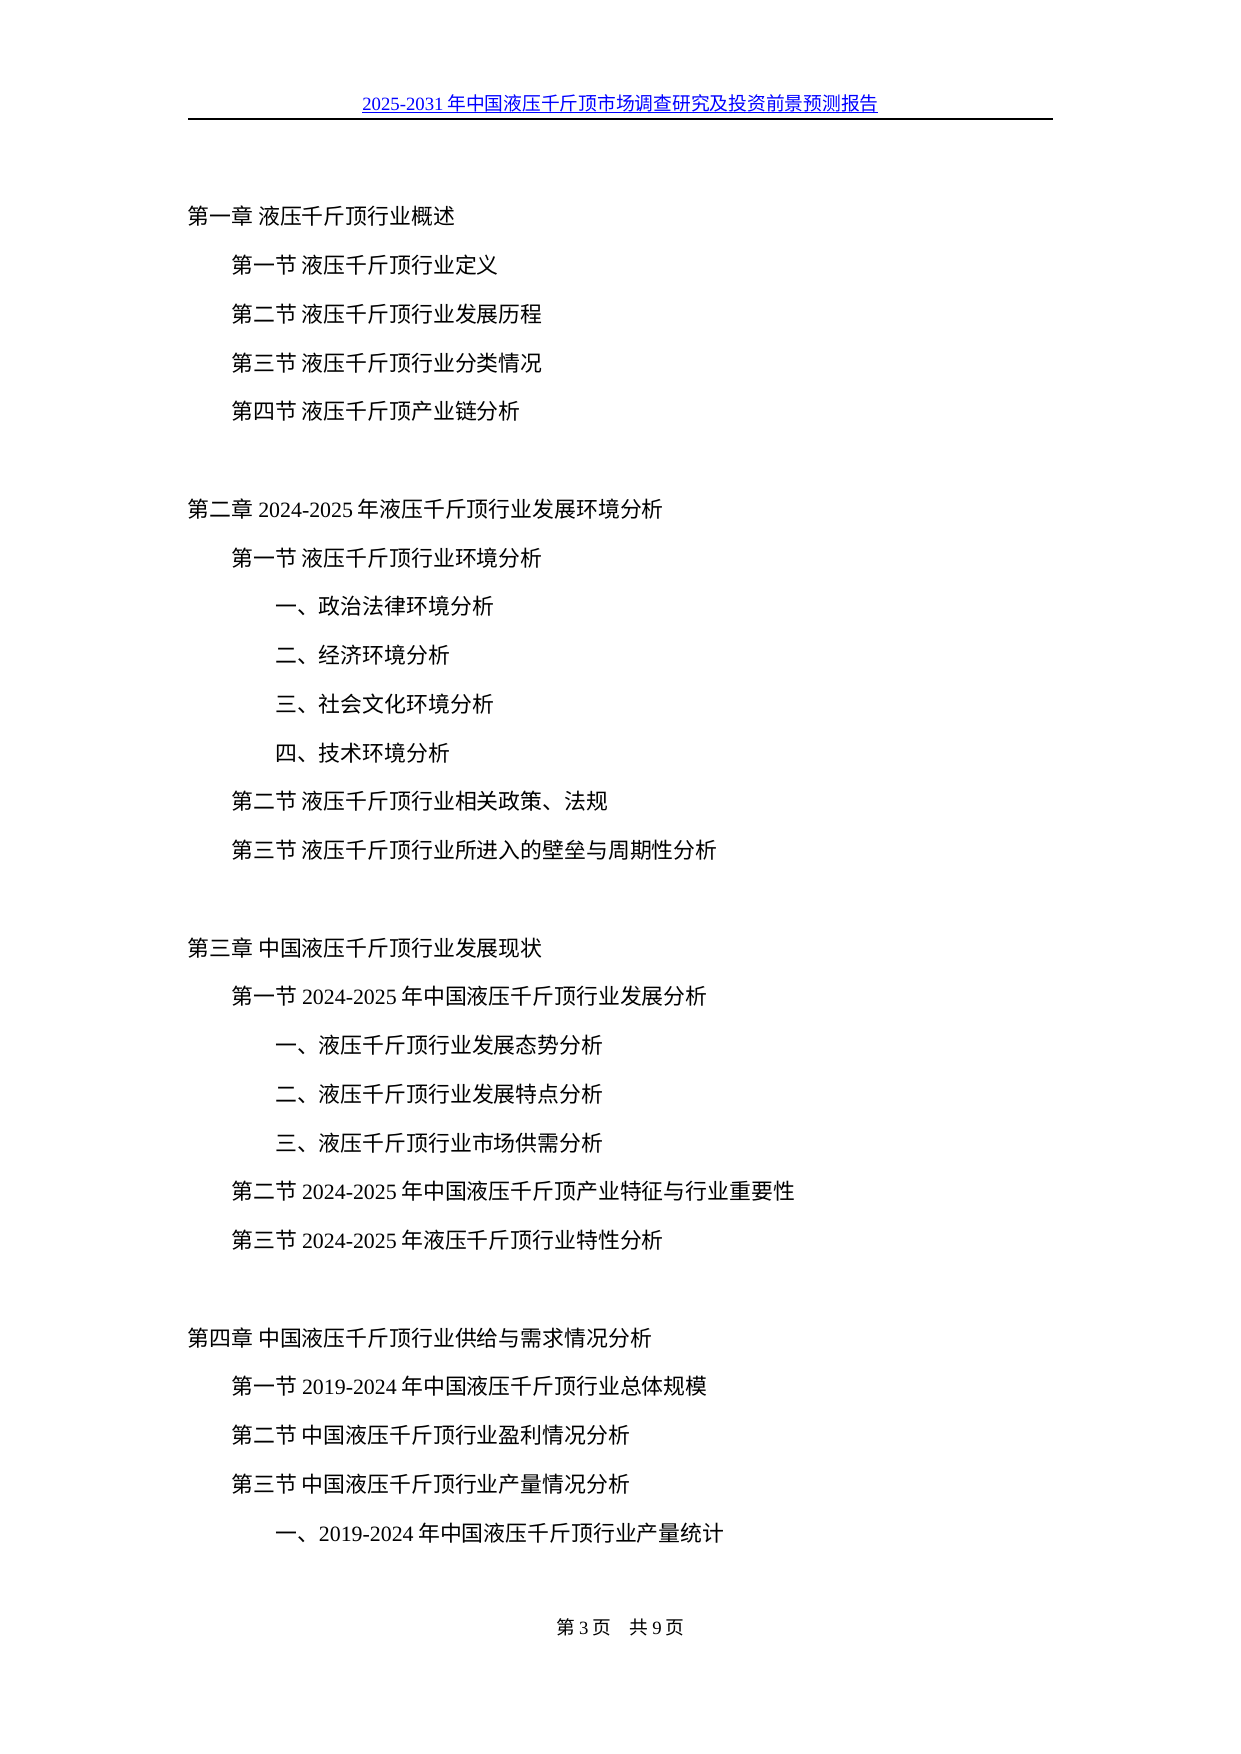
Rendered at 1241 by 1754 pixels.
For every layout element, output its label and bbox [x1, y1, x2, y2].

text [187, 150, 1053, 1548]
